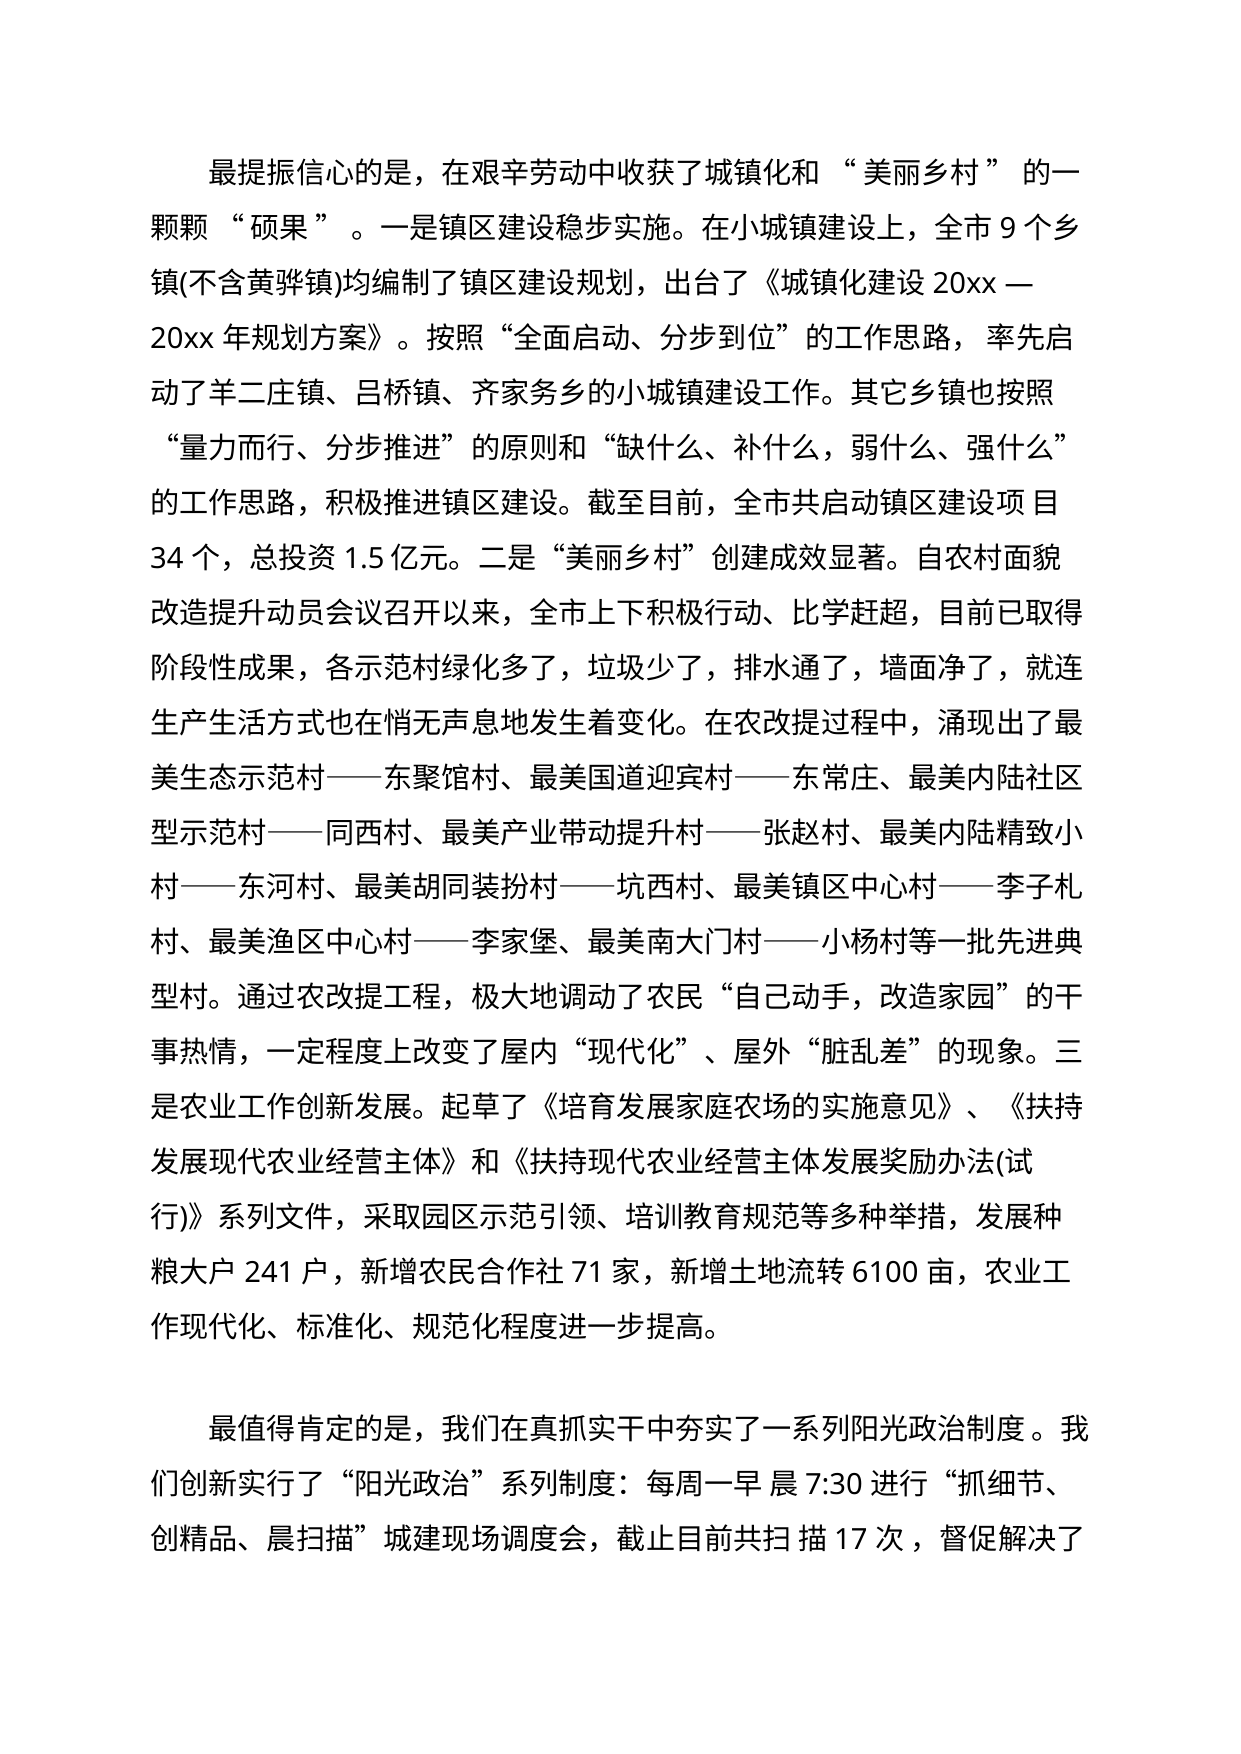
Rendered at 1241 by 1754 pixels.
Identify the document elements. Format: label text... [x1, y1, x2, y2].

text 最提振信心的是，在艰辛劳动中收获了城镇化和 “ 美丽乡村 ” 的一颗颗 “ 硕果 ” 。一是镇区建设稳步实施。在小城镇建设上，全市 9 个乡镇(不含黄骅镇)均编制了镇区建设规划，出台了《城镇化建设 20xx — 20xx 年规划方案》。按照“全面启动、分步到位”的工作思路， 率先启动了羊二庄镇、吕桥镇、齐家务乡的小城镇建设工作。其它乡镇也按照“量力而行、分步推进”的原则和“缺什么、补什么，弱什么、强什么”的工作思路，积极推进镇区建设。截至目前，全市共启动镇区建设项 目 34 个，总投资 1.5亿元。二是“美丽乡村”创建成效显著。自农村面貌改造提升动员会议召开以来，全市上下积极行动、比学赶超，目前已取得阶段性成果，各示范村绿化多了，垃圾少了，排水通了，墙面净了，就连生产生活方式也在悄无声息地发生着变化。在农改提过程中，涌现出了最美生态示范村——东聚馆村、最美国道迎宾村——东常庄、最美内陆社区型示范村——同西村、最美产业带动提升村——张赵村、最美内陆精致小村——东河村、最美胡同装扮村——坑西村、最美镇区中心村——李子札村、最美渔区中心村——李家堡、最美南大门村——小杨村等一批先进典型村。通过农改提工程，极大地调动了农民“自己动手，改造家园”的干事热情，一定程度上改变了屋内“现代化”、屋外“脏乱差”的现象。三是农业工作创新发展。起草了《培育发展家庭农场的实施意见》、《扶持发展现代农业经营主体》和《扶持现代农业经营主体发展奖励办法(试行)》系列文件，采取园区示范引领、培训教育规范等多种举措，发展种粮大户 241 户，新增农民合作社 71 家，新增土地流转 6100 亩，农业工作现代化、标准化、规范化程度进一步提高。 [150, 150, 1090, 1346]
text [150, 1405, 1090, 1558]
